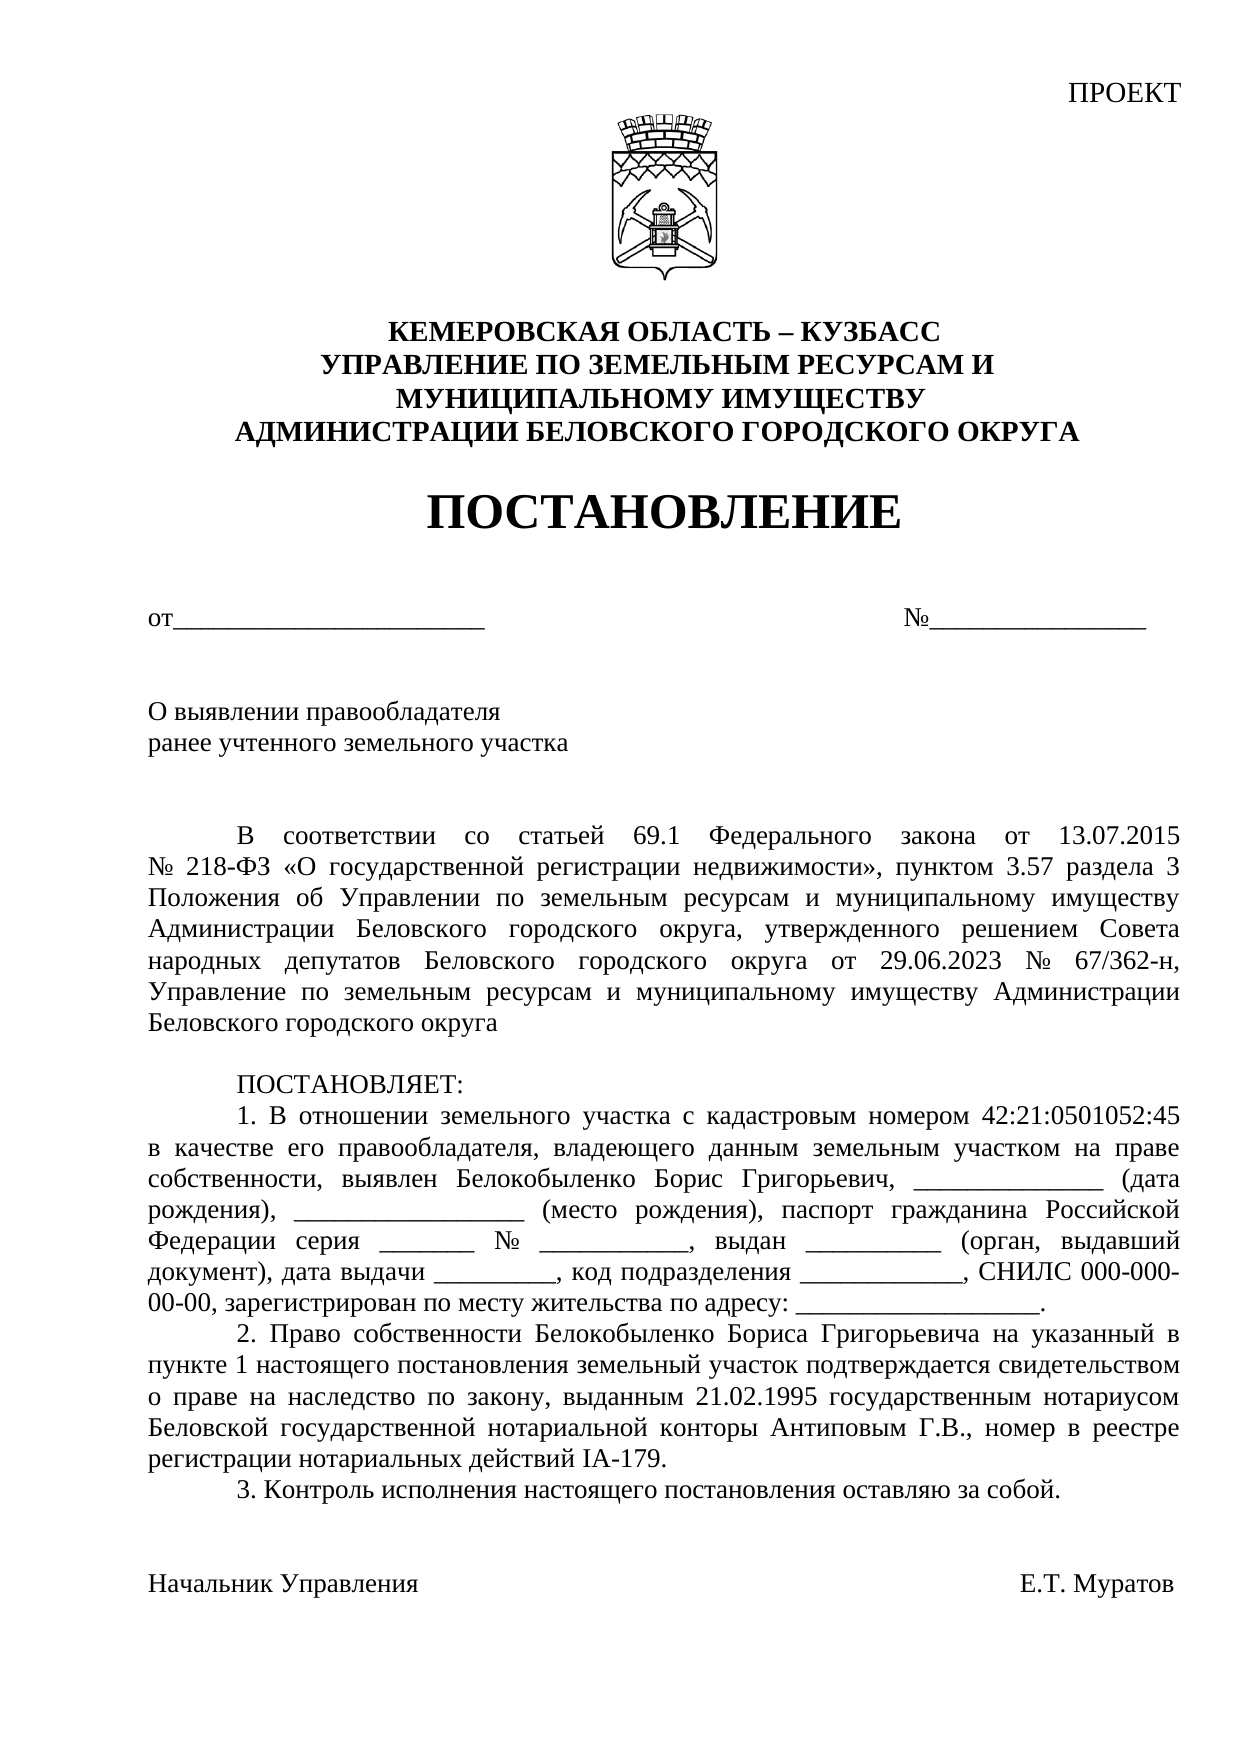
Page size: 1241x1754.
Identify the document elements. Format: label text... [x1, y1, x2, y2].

text КЕМЕРОВСКАЯ ОБЛАСТЬ – КУЗБАСС [148, 314, 1181, 347]
text УПРАВЛЕНИЕ ПО ЗЕМЕЛЬНЫМ РЕСУРСАМ И [89, 347, 1226, 381]
text О выявлении правообладателя [148, 694, 1181, 726]
text ПОСТАНОВЛЯЕТ: [148, 1068, 1181, 1099]
text от_______________________ №________________ [148, 601, 1181, 632]
text МУНИЦИПАЛЬНОМУ ИМУЩЕСТВУ [89, 381, 1226, 414]
text 3. Контроль исполнения настоящего постановления оставляю за собой. [148, 1473, 1181, 1504]
text 1. В отношении земельного участка с кадастровым номером 42:21:0501052:45 в качестве его правообладателя, владеющего данным земельным участком на праве собственности, выявлен Белокобыленко Борис Григорьевич, ______________ (дата рождения), _________________ (место рождения), паспорт гражданина Российской Федерации серия _______ № ___________, выдан __________ (орган, выдавший документ), дата выдачи _________, код подразделения ____________, СНИЛС 000-000-00-00, зарегистрирован по месту жительства по адресу: __________________. [148, 1099, 1181, 1317]
text 2. Право собственности Белокобыленко Бориса Григорьевича на указанный в пункте 1 настоящего постановления земельный участок подтверждается свидетельством о праве на наследство по закону, выданным 21.02.1995 государственным нотариусом Беловской государственной нотариальной конторы Антиповым Г.В., номер в реестре регистрации нотариальных действий IА-179. [148, 1317, 1181, 1473]
text ранее учтенного земельного участка [148, 726, 1181, 757]
text ПОСТАНОВЛЕНИЕ [148, 481, 1181, 539]
text АДМИНИСТРАЦИИ БЕЛОВСКОГО ГОРОДСКОГО ОКРУГА [89, 414, 1226, 448]
picture [611, 108, 718, 281]
text Начальник Управления Е.Т. Муратов [148, 1567, 1181, 1598]
text В соответствии со статьей 69.1 Федерального закона от 13.07.2015 № 218-ФЗ «О государственной регистрации недвижимости», пунктом 3.57 раздела 3 Положения об Управлении по земельным ресурсам и муниципальному имуществу Администрации Беловского городского округа, утвержденного решением Совета народных депутатов Беловского городского округа от 29.06.2023 № 67/362-н, Управление по земельным ресурсам и муниципальному имуществу Администрации Беловского городского округа [148, 819, 1181, 1037]
